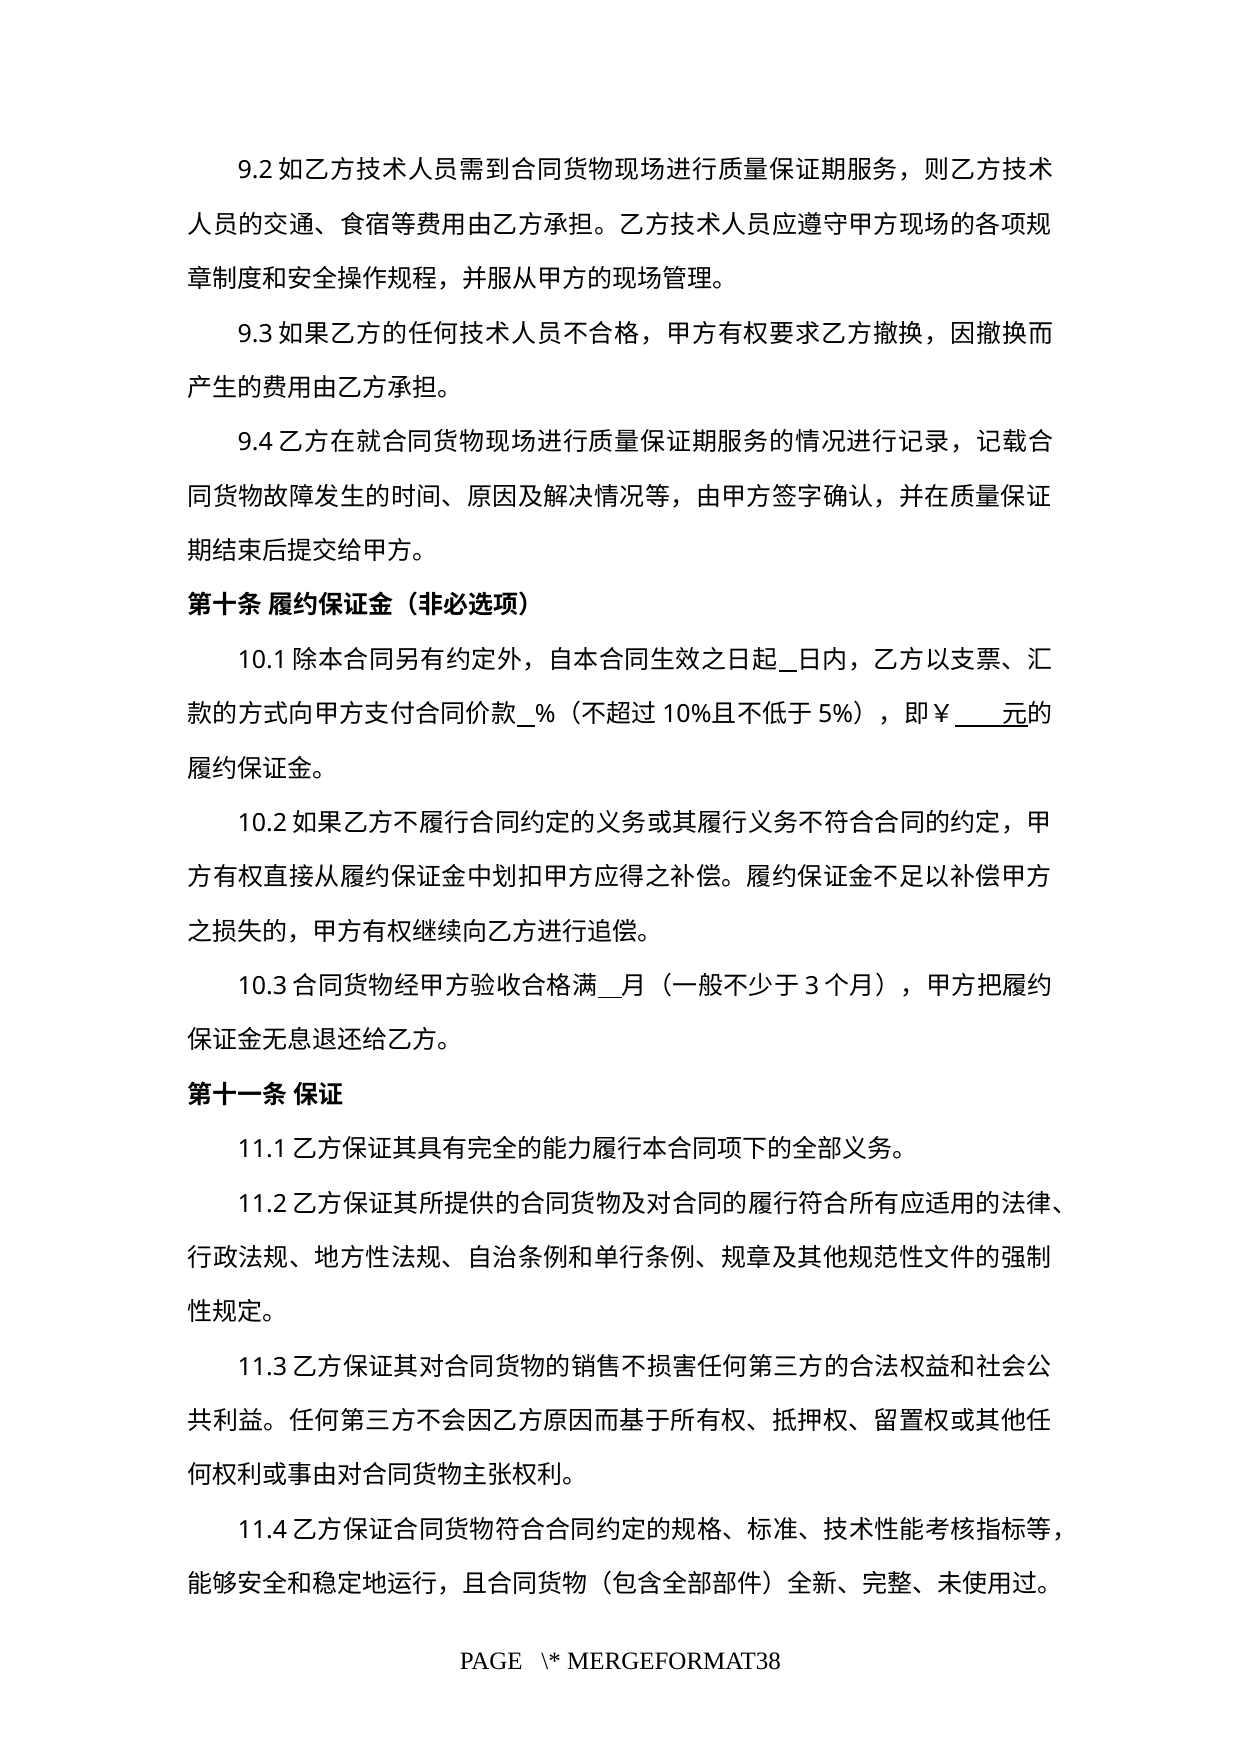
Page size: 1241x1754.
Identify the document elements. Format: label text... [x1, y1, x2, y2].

text 9.3如果乙方的任何技术人员不合格，甲方有权要求乙方撤换，因撤换而产生的费用由乙方承担。 [187, 313, 1053, 404]
text 11.2乙方保证其所提供的合同货物及对合同的履行符合所有应适用的法律、行政法规、地方性法规、自治条例和单行条例、规章及其他规范性文件的强制性规定。 [187, 1183, 1053, 1328]
text 10.2如果乙方不履行合同约定的义务或其履行义务不符合合同的约定，甲方有权直接从履约保证金中划扣甲方应得之补偿。履约保证金不足以补偿甲方之损失的，甲方有权继续向乙方进行追偿。 [187, 802, 1053, 947]
text 10.1除本合同另有约定外，自本合同生效之日起 日内，乙方以支票、汇款的方式向甲方支付合同价款 %（不超过10%且不低于5%），即￥ 元的履约保证金。 [187, 639, 1053, 784]
text 9.4乙方在就合同货物现场进行质量保证期服务的情况进行记录，记载合同货物故障发生的时间、原因及解决情况等，由甲方签字确认，并在质量保证期结束后提交给甲方。 [187, 422, 1053, 567]
text 11.1乙方保证其具有完全的能力履行本合同项下的全部义务。 [187, 1129, 1053, 1165]
text 9.2如乙方技术人员需到合同货物现场进行质量保证期服务，则乙方技术人员的交通、食宿等费用由乙方承担。乙方技术人员应遵守甲方现场的各项规章制度和安全操作规程，并服从甲方的现场管理。 [187, 150, 1053, 295]
text 11.3乙方保证其对合同货物的销售不损害任何第三方的合法权益和社会公共利益。任何第三方不会因乙方原因而基于所有权、抵押权、留置权或其他任何权利或事由对合同货物主张权利。 [187, 1346, 1053, 1491]
text 11.4乙方保证合同货物符合合同约定的规格、标准、技术性能考核指标等，能够安全和稳定地运行，且合同货物（包含全部部件）全新、完整、未使用过。 [187, 1509, 1053, 1600]
text 第十一条 保证 [187, 1074, 1053, 1111]
text 第十条 履约保证金（非必选项） [187, 585, 1053, 621]
text 10.3合同货物经甲方验收合格满 月（一般不少于3个月），甲方把履约保证金无息退还给乙方。 [187, 966, 1053, 1056]
